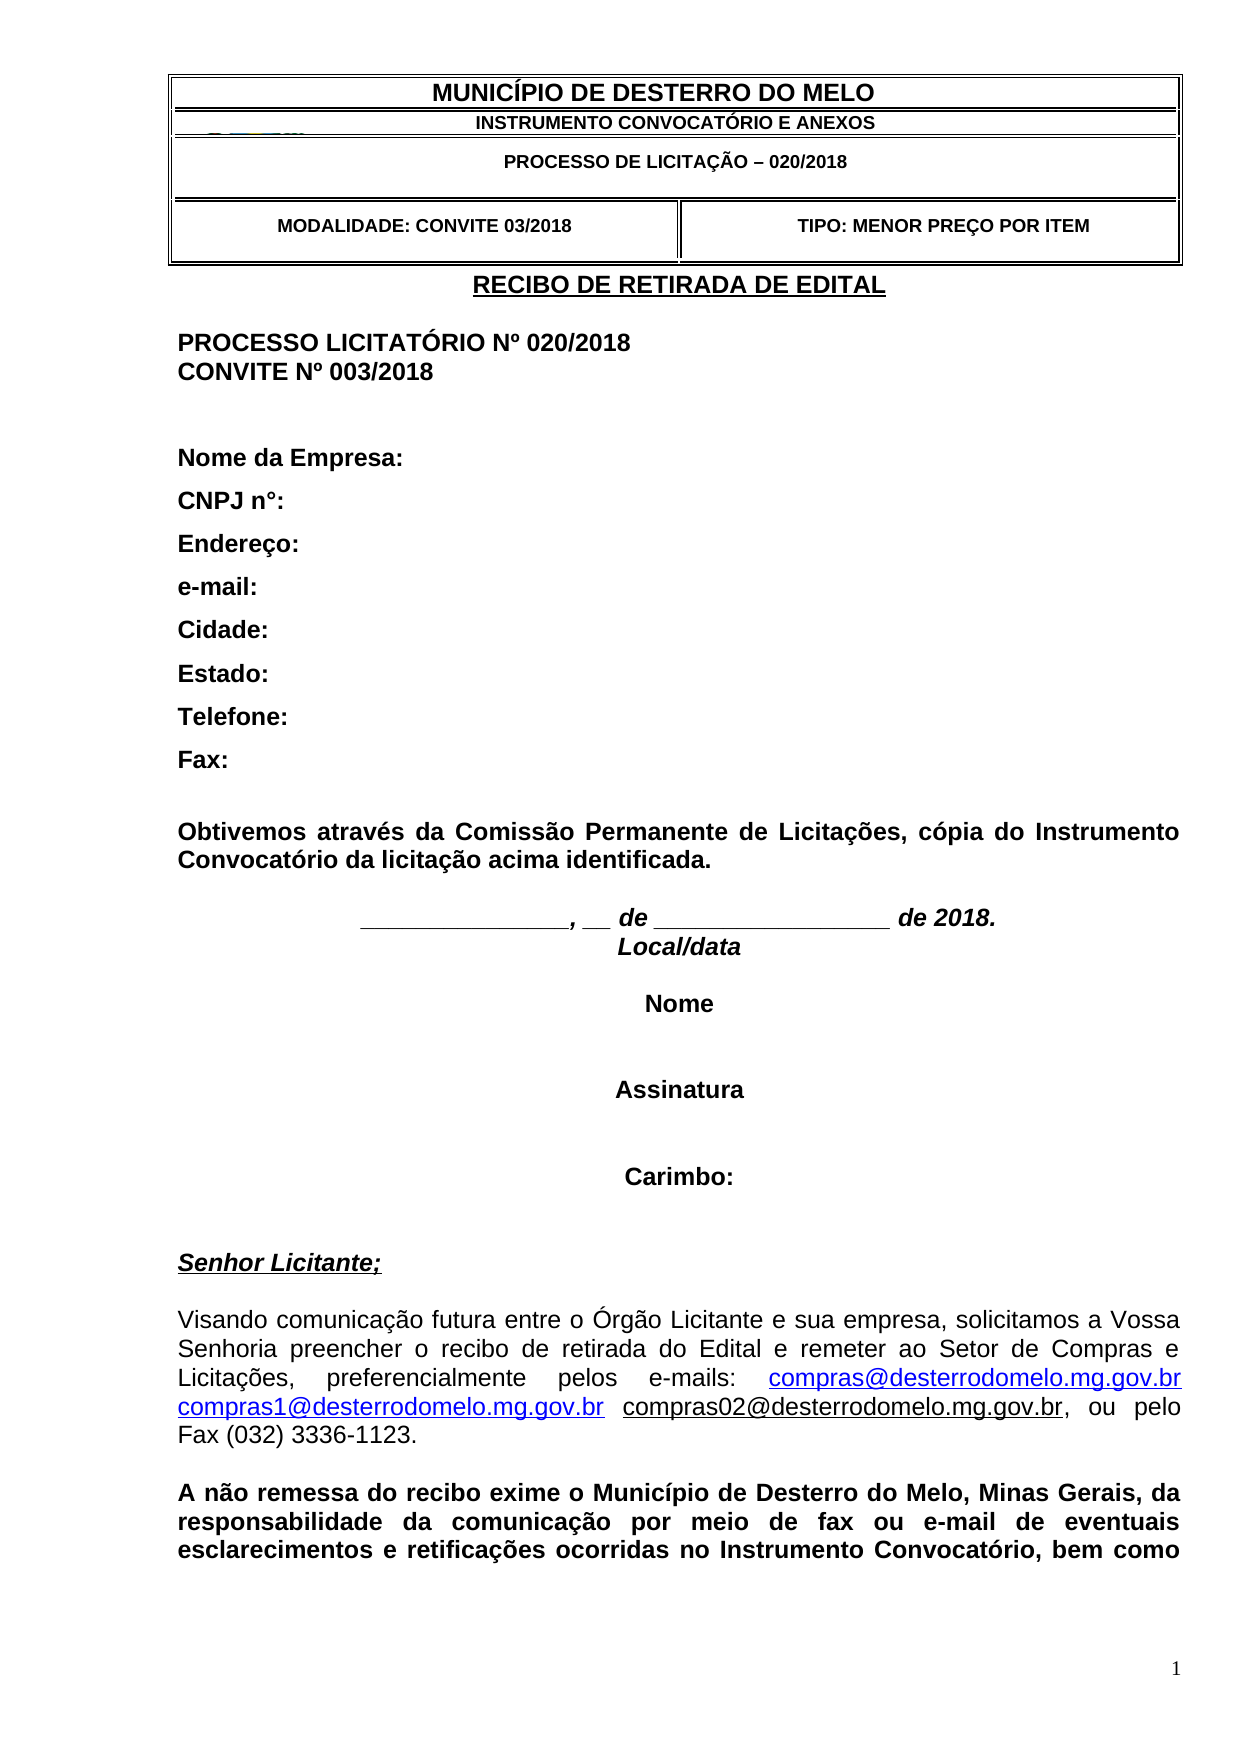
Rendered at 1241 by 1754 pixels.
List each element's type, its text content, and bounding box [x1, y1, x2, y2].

text CNPJ n°: [177, 486, 1181, 515]
text Endereço: [177, 529, 1181, 558]
text Visando comunicação futura entre o Órgão Licitante e sua empresa, solicitamos a Vossa Senhoria preencher o recibo de retirada do Edital e remeter ao Setor de Compras e Licitações, preferencialmente pelos e-mails: compras@desterrodomelo.mg.gov.br compras1@desterrodomelo.mg.gov.br compras02@desterrodomelo.mg.gov.br, ou pelo Fax (032) 3336-1123. [177, 1305, 1181, 1449]
text Fax: [177, 745, 1181, 773]
text RECIBO DE RETIRADA DE EDITAL [177, 270, 1181, 299]
text Cidade: [177, 615, 1181, 644]
text Obtivemos através da Comissão Permanente de Licitações, cópia do Instrumento Convocatório da licitação acima identificada. [177, 817, 1181, 874]
text CONVITE Nº 003/2018 [177, 357, 1181, 385]
text Nome da Empresa: [177, 443, 1181, 472]
text Local/data [177, 932, 1181, 960]
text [177, 1478, 1181, 1564]
text Estado: [177, 658, 1181, 687]
text _______________, __ de _________________ de 2018. [177, 903, 1181, 932]
text Telefone: [177, 702, 1181, 730]
text Carimbo: [177, 1162, 1181, 1190]
text PROCESSO LICITATÓRIO Nº 020/2018 [177, 328, 1181, 357]
text Nome [177, 989, 1181, 1018]
text e-mail: [177, 572, 1181, 601]
text Senhor Licitante; [177, 1248, 1181, 1277]
text Assinatura [177, 1075, 1181, 1104]
